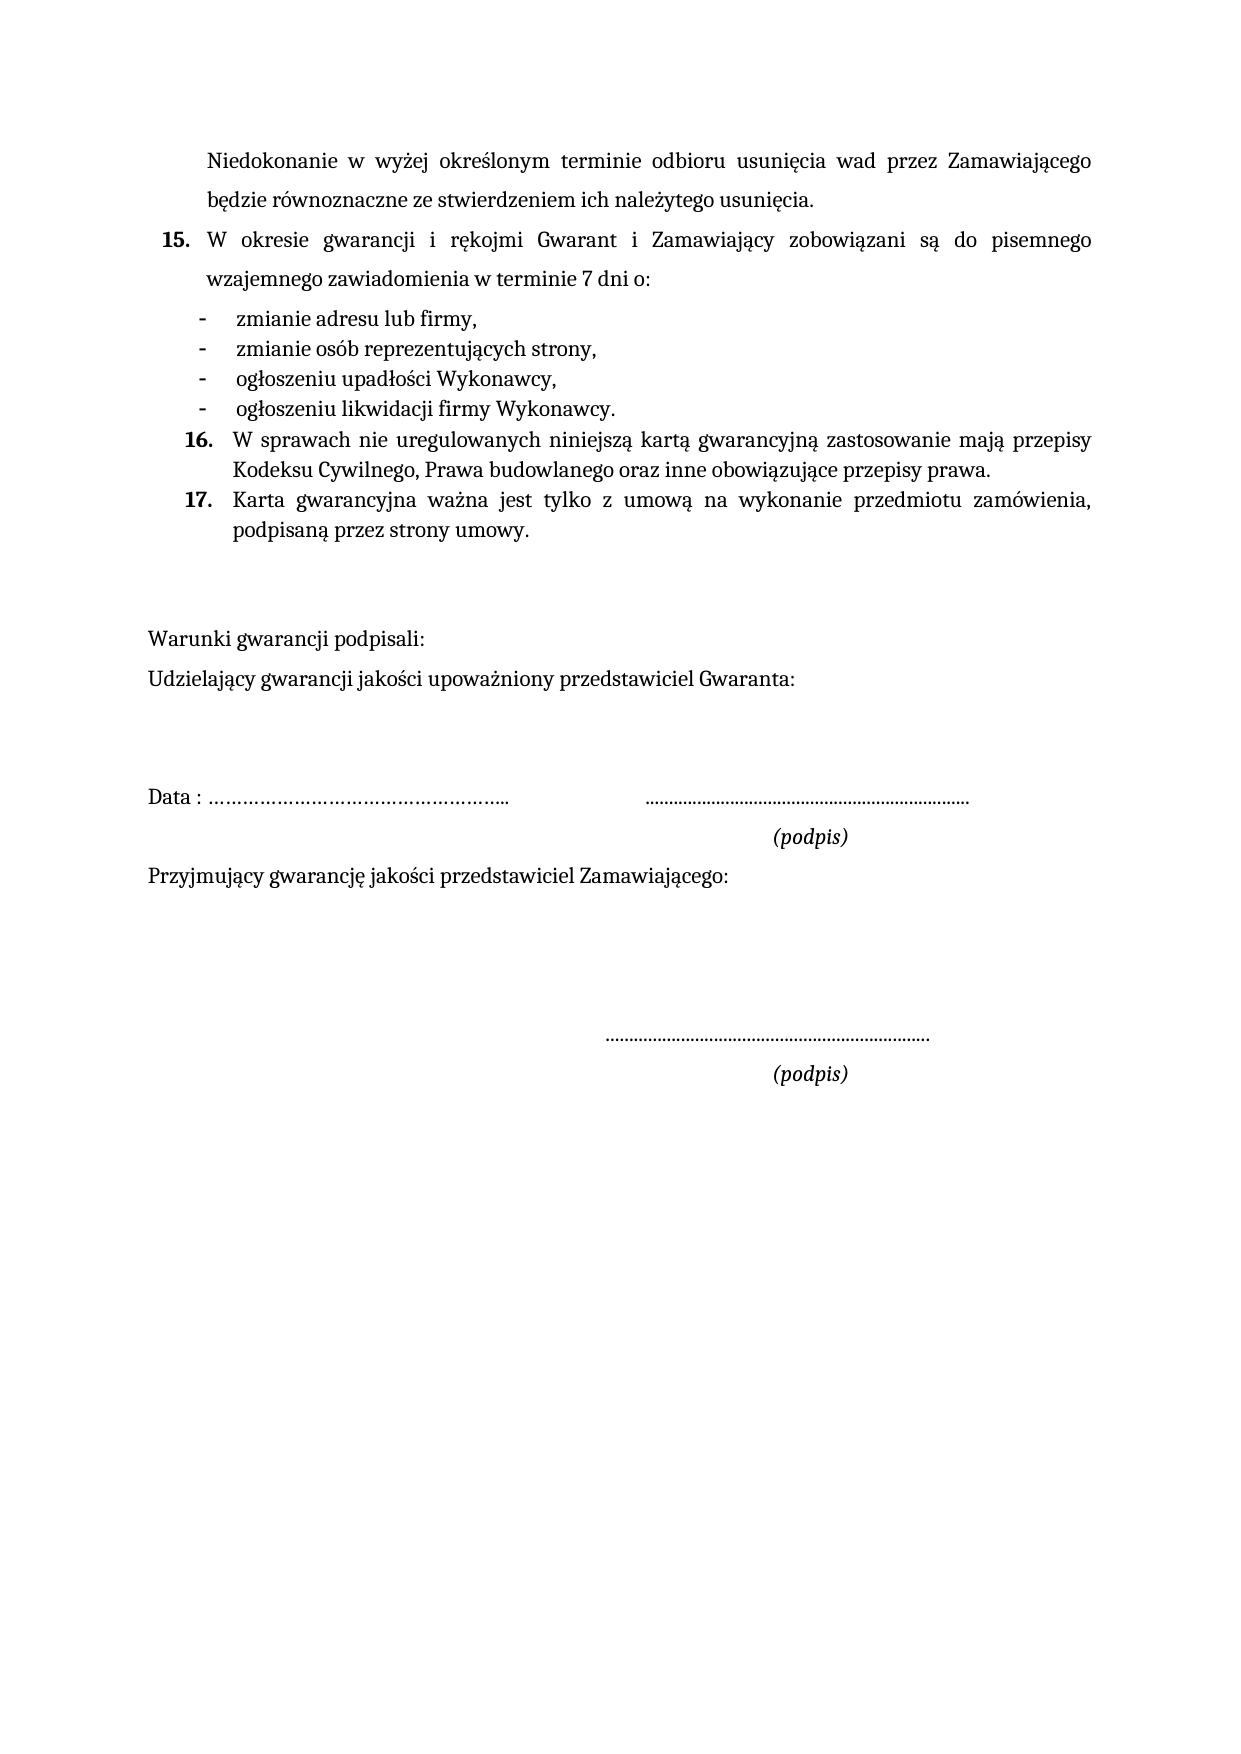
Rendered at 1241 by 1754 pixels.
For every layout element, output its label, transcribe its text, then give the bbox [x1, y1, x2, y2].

list W sprawach nie uregulowanych niniejszą kartą gwarancyjną zastosowanie mają przepisy Kodeksu Cywilnego, Prawa budowlanego oraz inne obowiązujące przepisy prawa. [185, 426, 1093, 483]
list zmianie adresu lub firmy, [199, 306, 1093, 332]
list zmianie osób reprezentujących strony, [199, 336, 1093, 362]
text ..................................................................... [590, 1021, 1093, 1047]
text (podpis) [148, 1060, 1093, 1087]
list W okresie gwarancji i rękojmi Gwarant i Zamawiający zobowiązani są do pisemnego wzajemnego zawiadomienia w terminie 7 dni o: [162, 227, 1093, 292]
list ogłoszeniu likwidacji firmy Wykonawcy. [199, 396, 1093, 422]
text Przyjmujący gwarancję jakości przedstawiciel Zamawiającego: [148, 863, 1093, 889]
list Karta gwarancyjna ważna jest tylko z umową na wykonanie przedmiotu zamówienia, podpisaną przez strony umowy. [185, 487, 1093, 543]
text (podpis) [148, 823, 1093, 850]
text Udzielający gwarancji jakości upoważniony przedstawiciel Gwaranta: [148, 666, 1093, 692]
text Warunki gwarancji podpisali: [148, 626, 1093, 652]
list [162, 148, 1093, 213]
text Data : …………………………………………….. ..................................................................... [148, 784, 1093, 810]
list ogłoszeniu upadłości Wykonawcy, [199, 366, 1093, 392]
